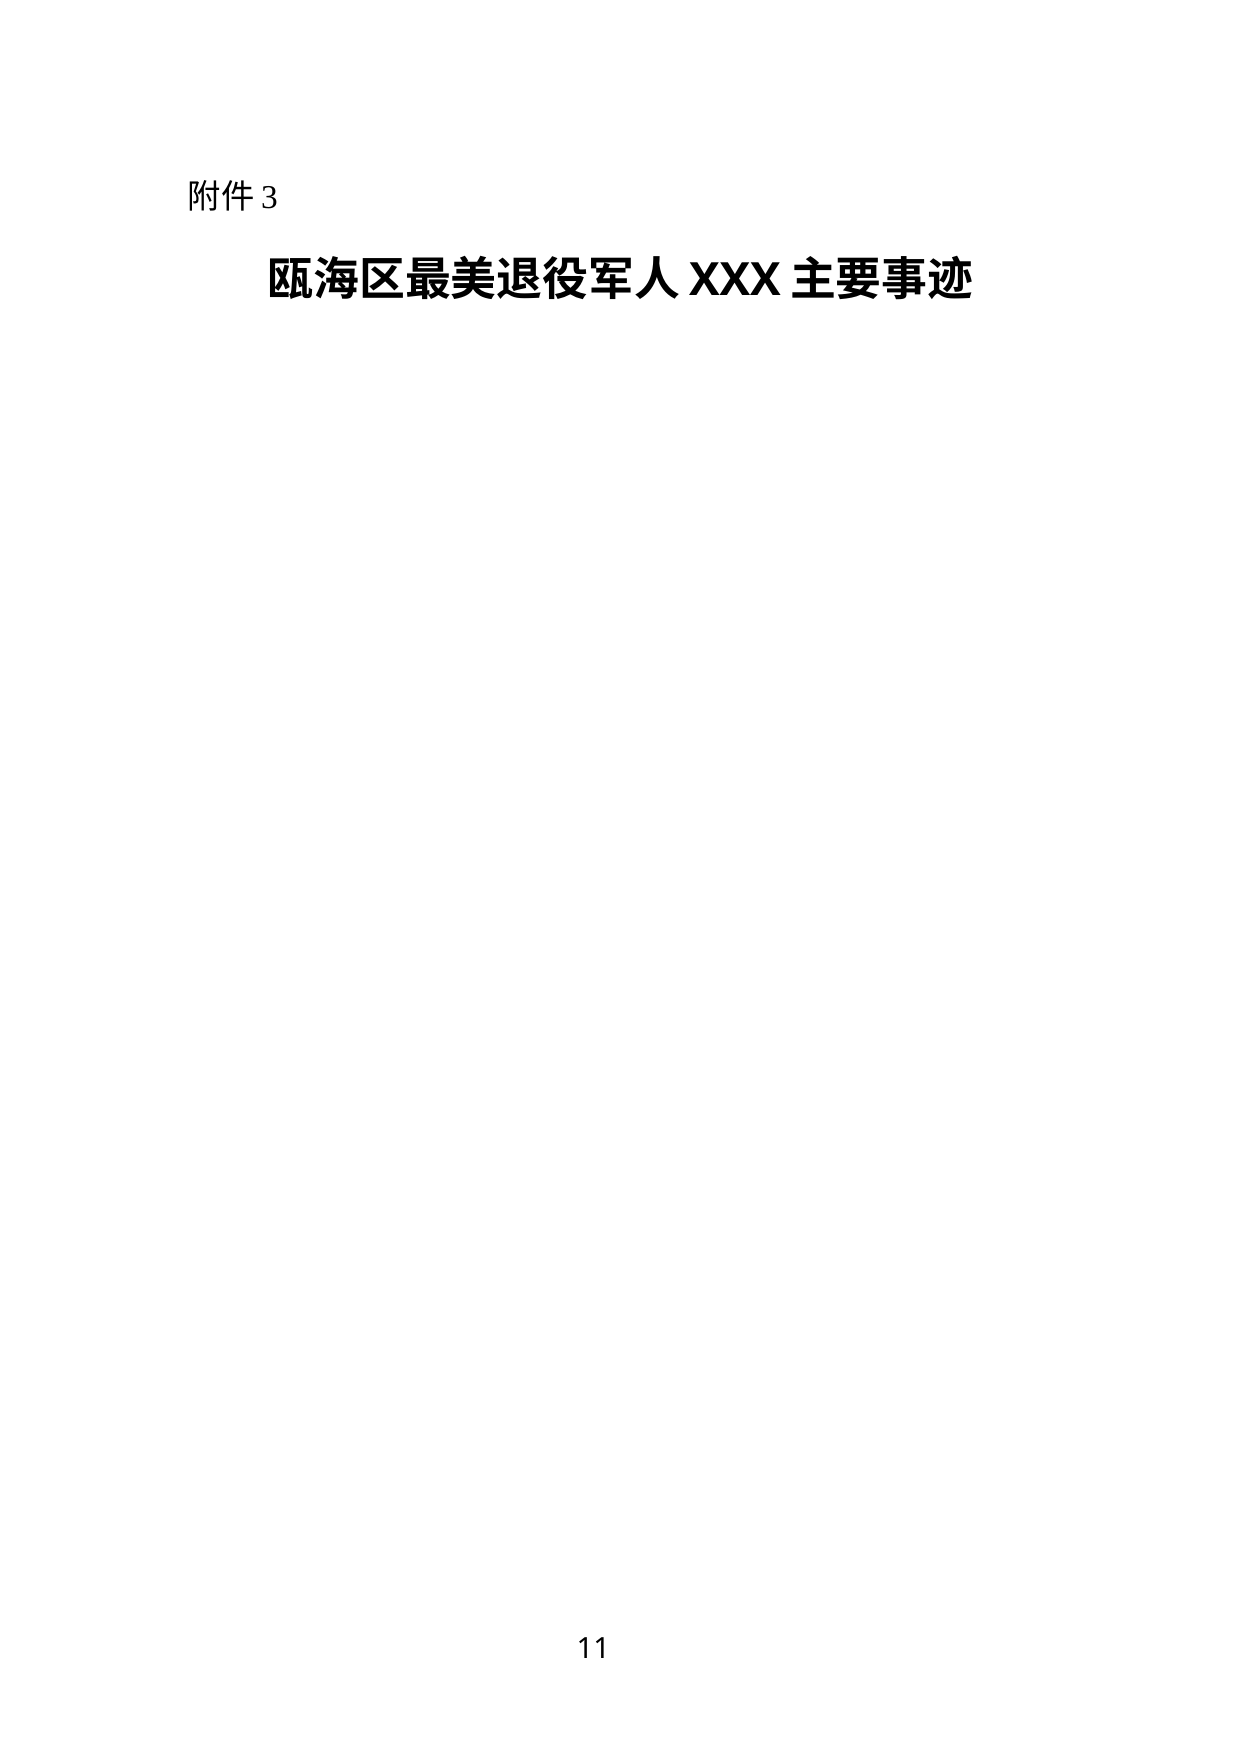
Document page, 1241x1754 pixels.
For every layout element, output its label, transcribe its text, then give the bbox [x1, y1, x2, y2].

text 瓯海区最美退役军人XXX主要事迹 [187, 227, 1053, 324]
text 附件3 [187, 162, 986, 227]
